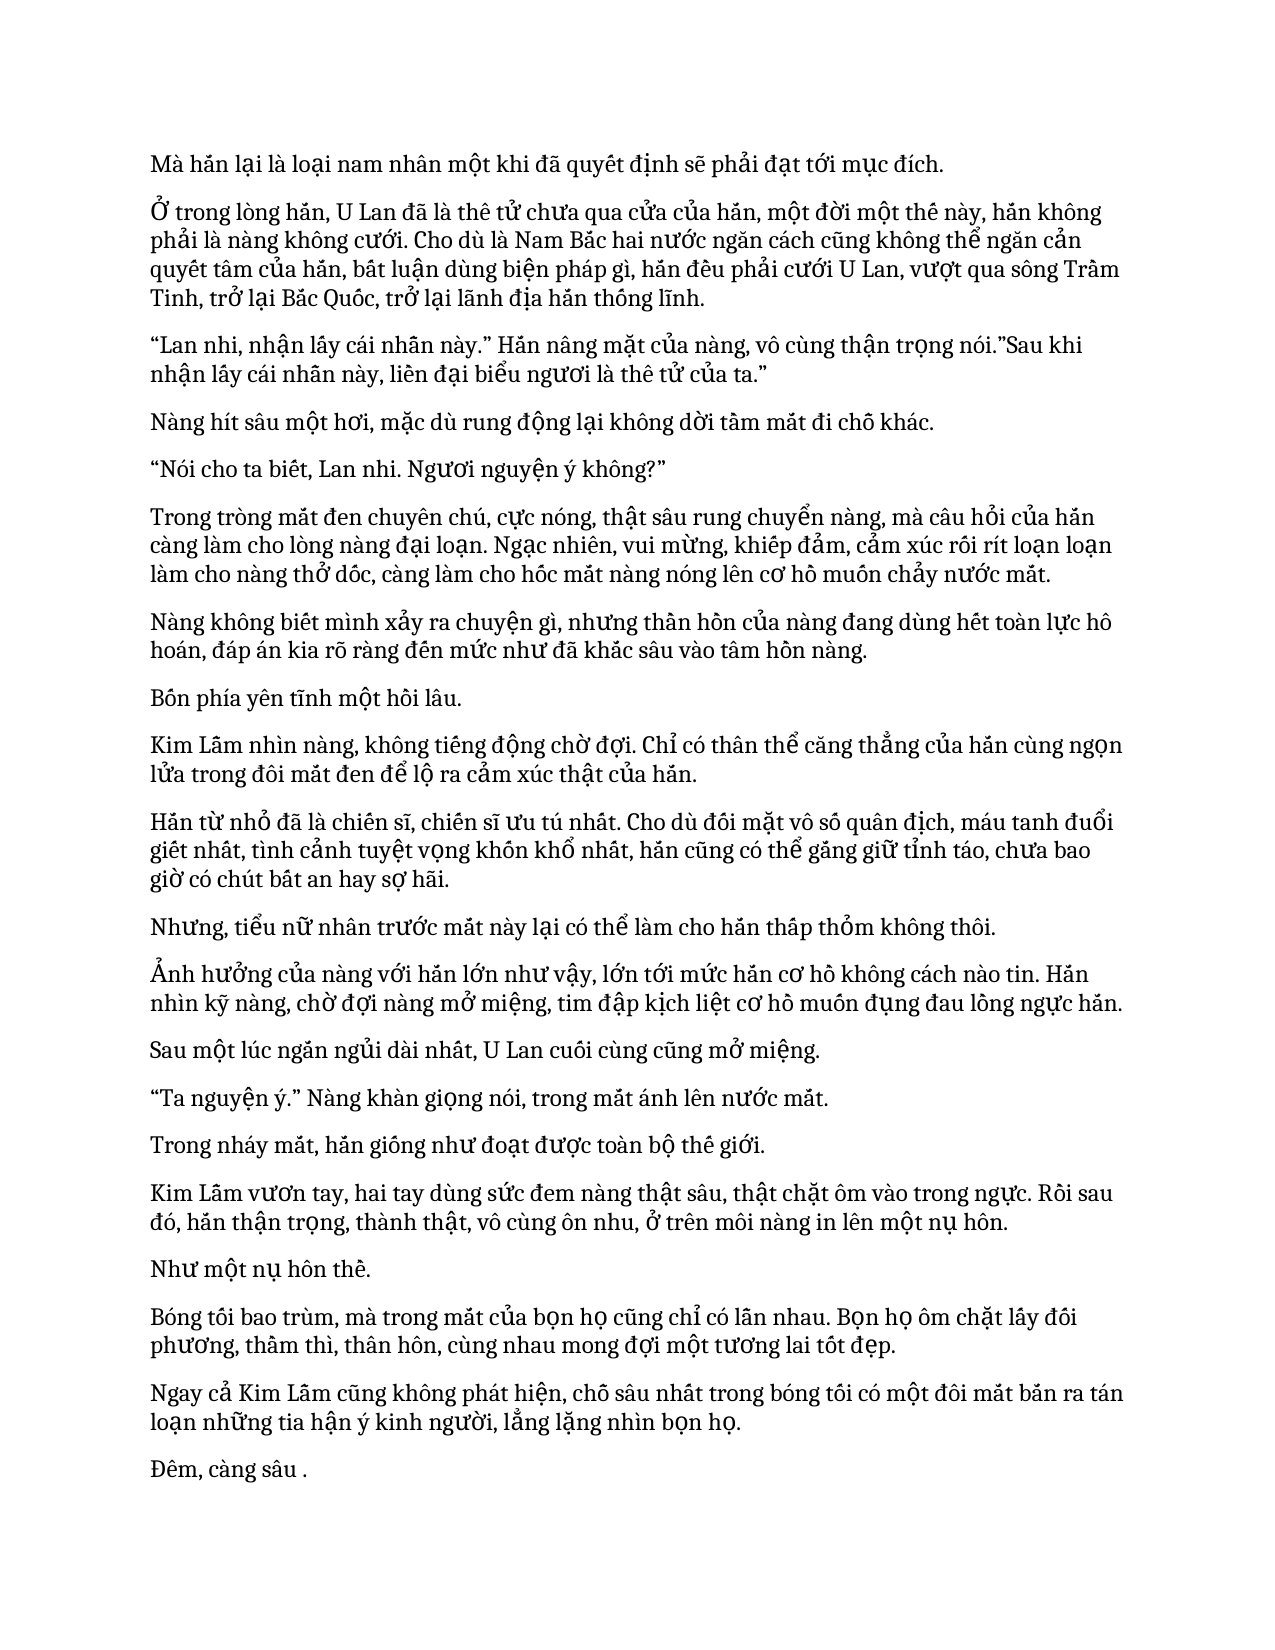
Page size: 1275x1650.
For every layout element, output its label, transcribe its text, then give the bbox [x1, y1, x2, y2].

text Ảnh hưởng của nàng với hắn lớn như vậy, lớn tới mức hắn cơ hồ không cách nào tin. Hắn nhìn kỹ nàng, chờ đợi nàng mở miệng, tim đập kịch liệt cơ hồ muốn đụng đau lồng ngực hắn. [150, 960, 1125, 1017]
text Nàng hít sâu một hơi, mặc dù rung động lại không dời tầm mắt đi chỗ khác. [150, 407, 1125, 436]
text Ở trong lòng hắn, U Lan đã là thê tử chưa qua cửa của hắn, một đời một thế này, hắn không phải là nàng không cưới. Cho dù là Nam Bắc hai nước ngăn cách cũng không thể ngăn cản quyết tâm của hắn, bất luận dùng biện pháp gì, hắn đều phải cưới U Lan, vượt qua sông Trầm Tinh, trở lại Bắc Quốc, trở lại lãnh địa hắn thống lĩnh. [150, 197, 1125, 312]
text Như một nụ hôn thề. [150, 1255, 1125, 1284]
text Kim Lẫm nhìn nàng, không tiếng động chờ đợi. Chỉ có thân thể căng thẳng của hắn cùng ngọn lửa trong đôi mắt đen để lộ ra cảm xúc thật của hắn. [150, 731, 1125, 789]
text Bốn phía yên tĩnh một hồi lâu. [150, 684, 1125, 712]
text Kim Lẫm vươn tay, hai tay dùng sức đem nàng thật sâu, thật chặt ôm vào trong ngực. Rồi sau đó, hắn thận trọng, thành thật, vô cùng ôn nhu, ở trên môi nàng in lên một nụ hôn. [150, 1179, 1125, 1236]
text “Lan nhi, nhận lấy cái nhẫn này.” Hắn nâng mặt của nàng, vô cùng thận trọng nói.”Sau khi nhận lấy cái nhẫn này, liền đại biểu ngươi là thê tử của ta.” [150, 331, 1125, 389]
text “Ta nguyện ý.” Nàng khàn giọng nói, trong mắt ánh lên nước mắt. [150, 1084, 1125, 1112]
text Sau một lúc ngắn ngủi dài nhất, U Lan cuối cùng cũng mở miệng. [150, 1036, 1125, 1065]
text Nàng không biết mình xảy ra chuyện gì, nhưng thần hồn của nàng đang dùng hết toàn lực hô hoán, đáp án kia rõ ràng đến mức như đã khắc sâu vào tâm hồn nàng. [150, 607, 1125, 665]
text Nhưng, tiểu nữ nhân trước mắt này lại có thể làm cho hắn thấp thỏm không thôi. [150, 912, 1125, 941]
text Mà hắn lại là loại nam nhân một khi đã quyết định sẽ phải đạt tới mục đích. [150, 150, 1125, 179]
text Bóng tối bao trùm, mà trong mắt của bọn họ cũng chỉ có lẫn nhau. Bọn họ ôm chặt lấy đối phương, thầm thì, thân hôn, cùng nhau mong đợi một tương lai tốt đẹp. [150, 1302, 1125, 1360]
text Hắn từ nhỏ đã là chiến sĩ, chiến sĩ ưu tú nhất. Cho dù đối mặt vô số quân địch, máu tanh đuổi giết nhất, tình cảnh tuyệt vọng khốn khổ nhất, hắn cũng có thể gắng giữ tỉnh táo, chưa bao giờ có chút bất an hay sợ hãi. [150, 807, 1125, 894]
text Trong tròng mắt đen chuyên chú, cực nóng, thật sâu rung chuyển nàng, mà câu hỏi của hắn càng làm cho lòng nàng đại loạn. Ngạc nhiên, vui mừng, khiếp đảm, cảm xúc rối rít loạn loạn làm cho nàng thở dốc, càng làm cho hốc mắt nàng nóng lên cơ hồ muốn chảy nước mắt. [150, 502, 1125, 589]
text Trong nháy mắt, hắn giống như đoạt được toàn bộ thế giới. [150, 1131, 1125, 1160]
text Ngay cả Kim Lẫm cũng không phát hiện, chỗ sâu nhất trong bóng tối có một đôi mắt bắn ra tán loạn những tia hận ý kinh người, lẳng lặng nhìn bọn họ. [150, 1379, 1125, 1436]
text “Nói cho ta biết, Lan nhi. Ngươi nguyện ý không?” [150, 455, 1125, 484]
text Đêm, càng sâu . [150, 1455, 1125, 1484]
